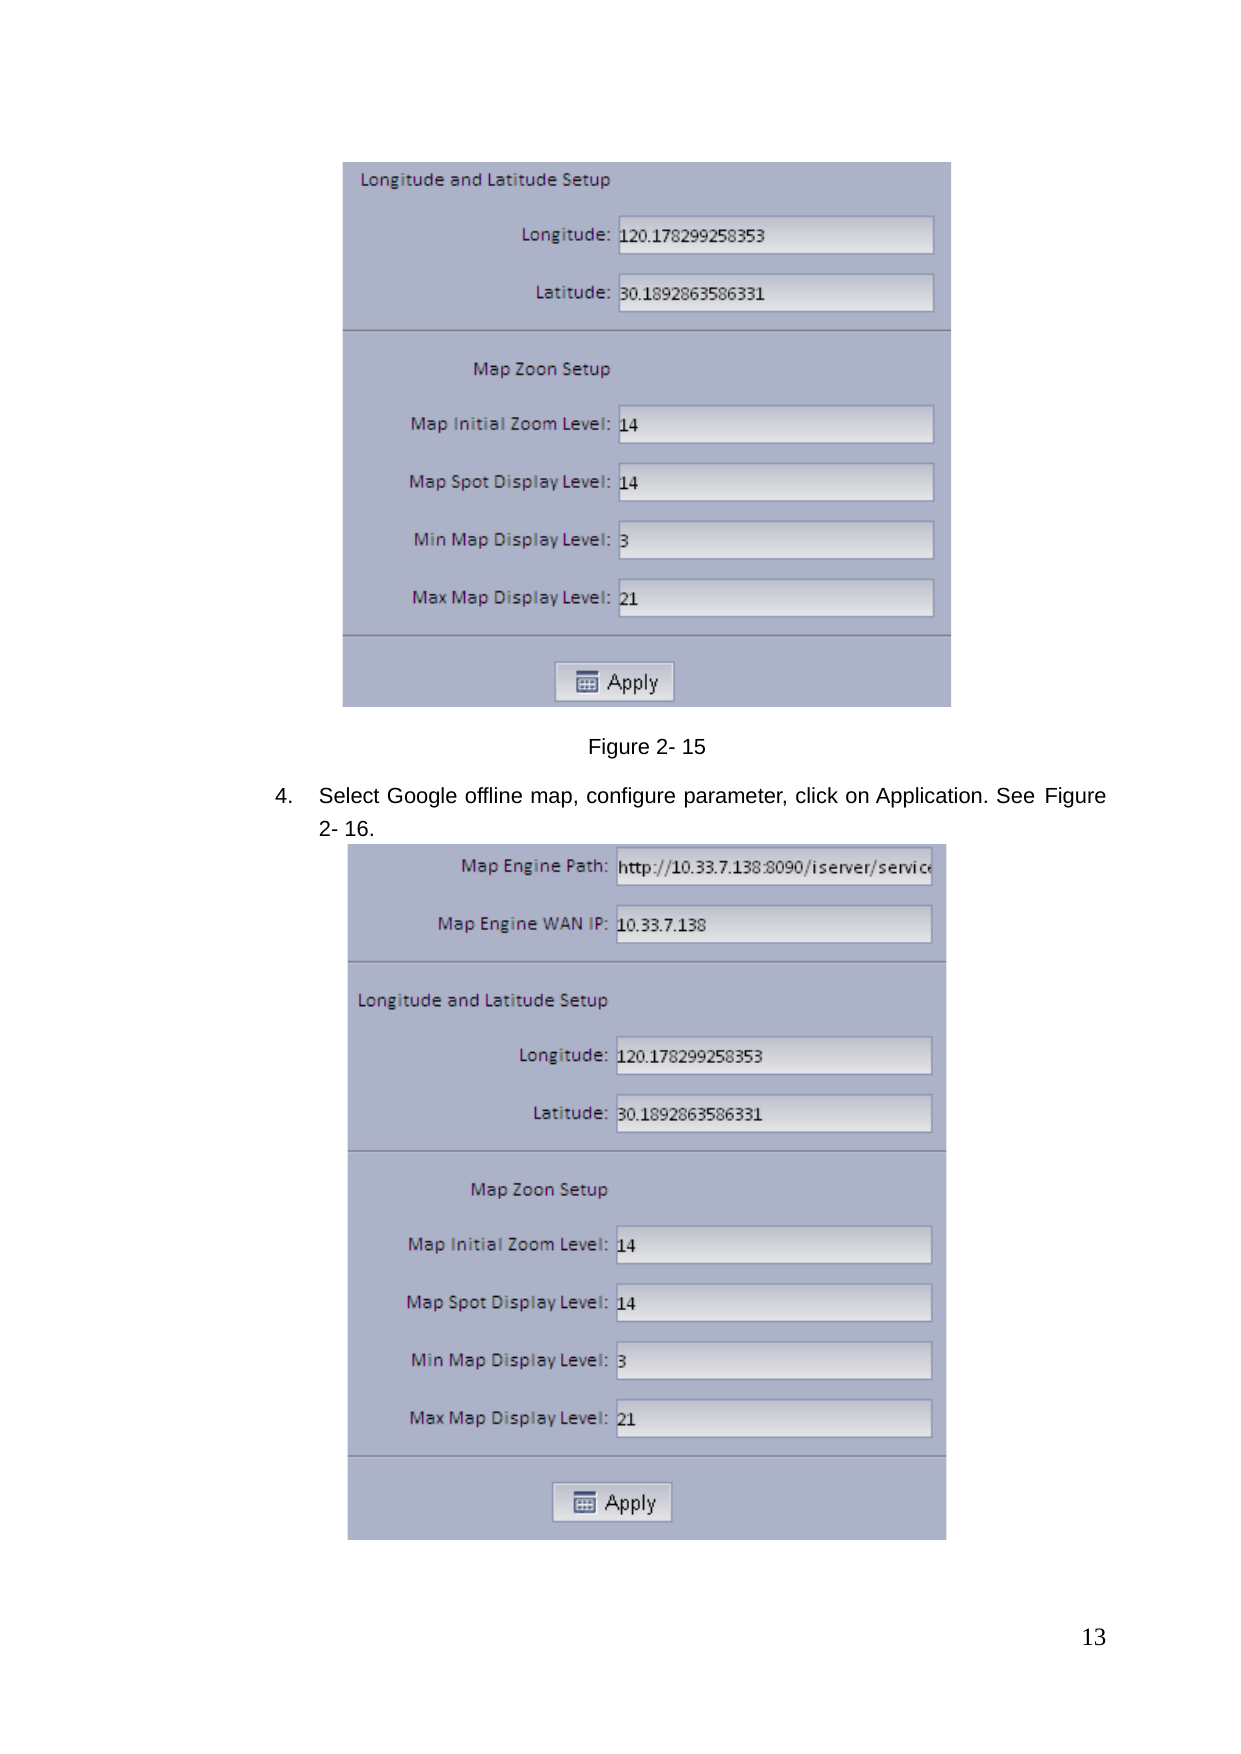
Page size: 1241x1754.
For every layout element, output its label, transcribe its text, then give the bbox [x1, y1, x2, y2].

picture [342, 162, 952, 707]
picture [347, 844, 947, 1540]
